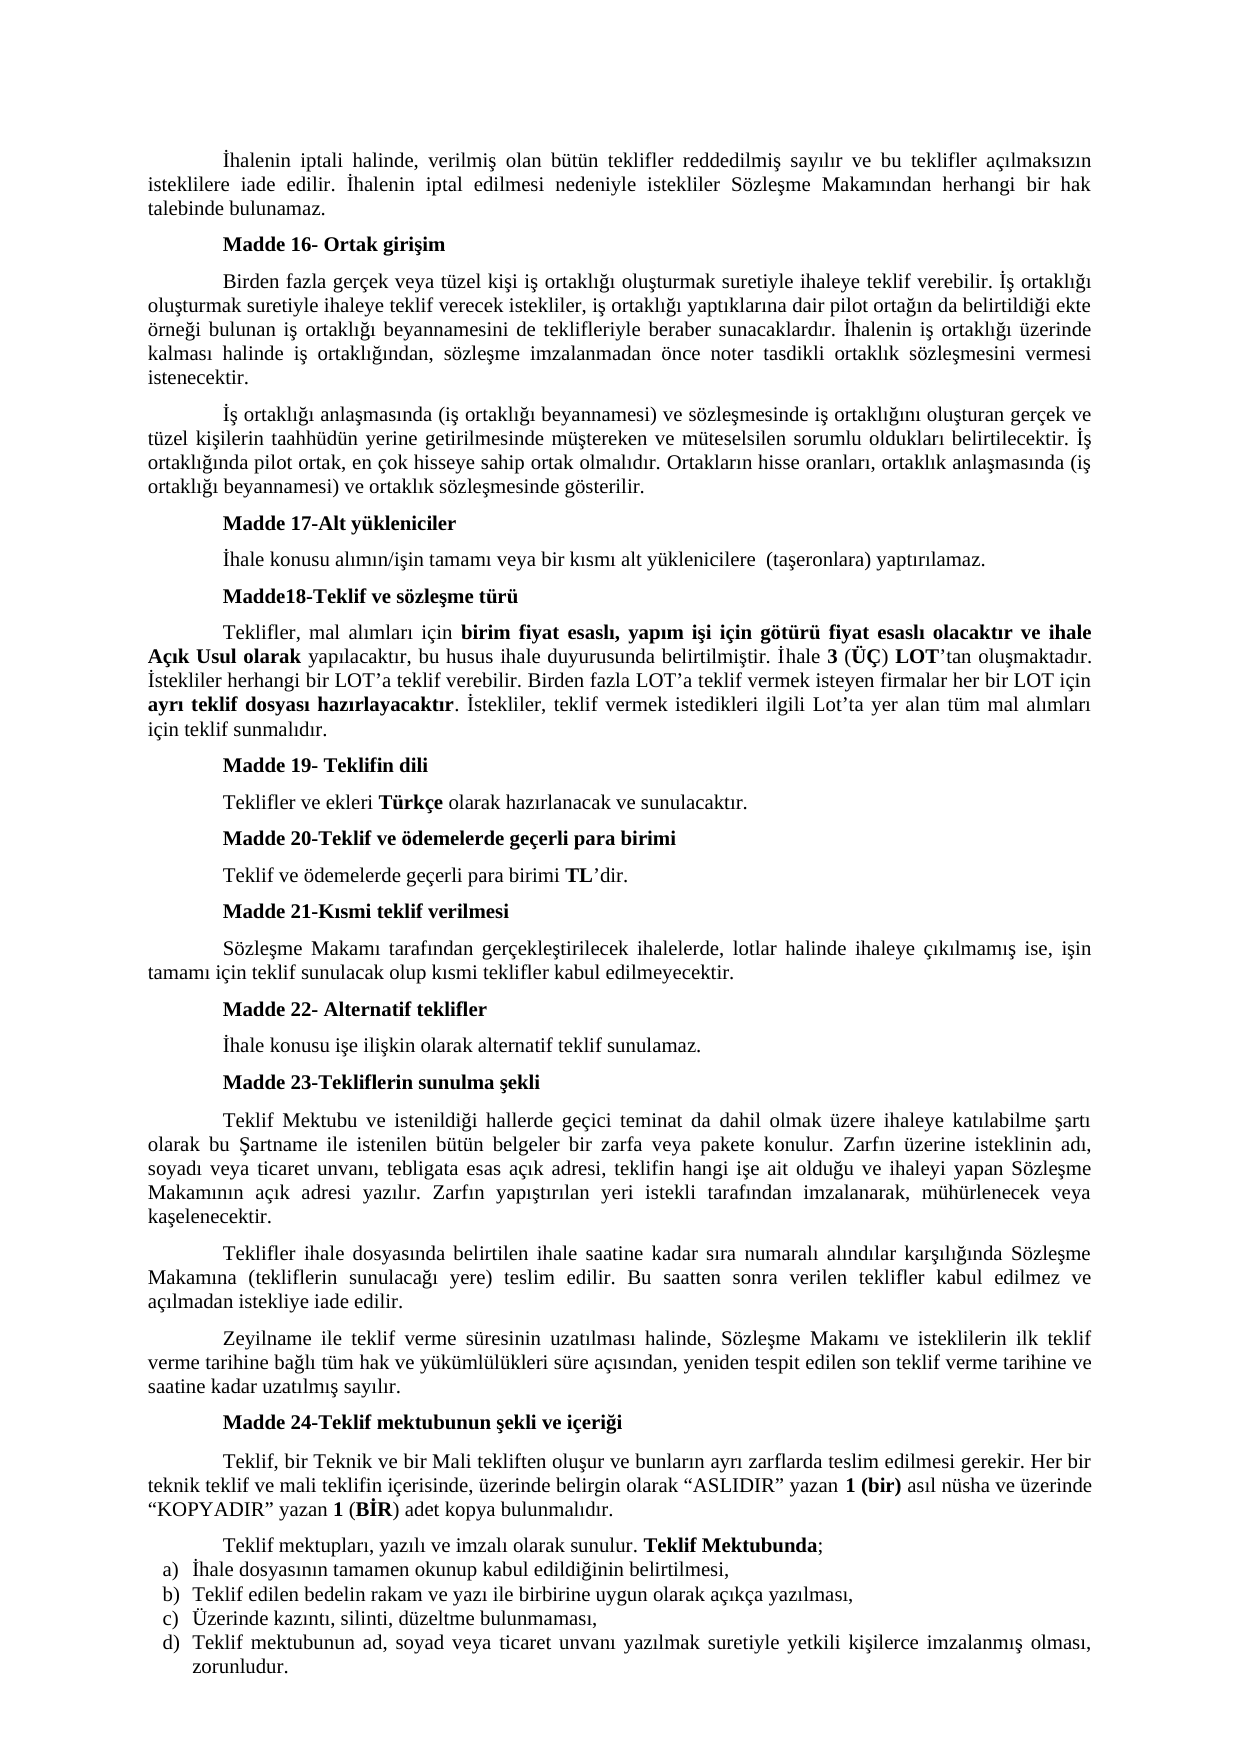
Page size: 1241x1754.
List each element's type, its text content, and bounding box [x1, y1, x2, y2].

text Teklifler, mal alımları için birim fiyat esaslı, yapım işi için götürü fiyat esaslı olacaktır ve ihale Açık Usul olarak yapılacaktır, bu husus ihale duyurusunda belirtilmiştir. İhale 3 (ÜÇ) LOT’tan oluşmaktadır. İstekliler herhangi bir LOT’a teklif verebilir. Birden fazla LOT’a teklif vermek isteyen firmalar her bir LOT için ayrı teklif dosyası hazırlayacaktır. İstekliler, teklif vermek istedikleri ilgili Lot’ta yer alan tüm mal alımları için teklif sunmalıdır. [148, 620, 1093, 741]
text Teklifler ihale dosyasında belirtilen ihale saatine kadar sıra numaralı alındılar karşılığında Sözleşme Makamına (tekliflerin sunulacağı yere) teslim edilir. Bu saatten sonra verilen teklifler kabul edilmez ve açılmadan istekliye iade edilir. [148, 1241, 1093, 1313]
text İhale konusu işe ilişkin olarak alternatif teklif sunulamaz. [148, 1033, 1093, 1057]
text Madde 17-Alt yükleniciler [148, 511, 1093, 534]
list Teklif mektubunun ad, soyad veya ticaret unvanı yazılmak suretiyle yetkili kişilerce imzalanmış olması, zorunludur. [162, 1629, 1093, 1678]
text Madde 20-Teklif ve ödemelerde geçerli para birimi [148, 826, 1093, 850]
text Madde 22- Alternatif teklifler [148, 996, 1093, 1021]
text Teklif, bir Teknik ve bir Mali tekliften oluşur ve bunların ayrı zarflarda teslim edilmesi gerekir. Her bir teknik teklif ve mali teklifin içerisinde, üzerinde belirgin olarak “ASLIDIR” yazan 1 (bir) asıl nüsha ve üzerinde “KOPYADIR” yazan 1 (BİR) adet kopya bulunmalıdır. [148, 1449, 1093, 1521]
text Madde 16- Ortak girişim [148, 232, 1093, 256]
text Madde18-Teklif ve sözleşme türü [148, 584, 1093, 608]
list Teklif edilen bedelin rakam ve yazı ile birbirine uygun olarak açıkça yazılması, [162, 1581, 1093, 1606]
text Teklif mektupları, yazılı ve imzalı olarak sunulur. Teklif Mektubunda; [148, 1533, 1093, 1557]
text Teklif Mektubu ve istenildiği hallerde geçici teminat da dahil olmak üzere ihaleye katılabilme şartı olarak bu Şartname ile istenilen bütün belgeler bir zarfa veya pakete konulur. Zarfın üzerine isteklinin adı, soyadı veya ticaret unvanı, tebligata esas açık adresi, teklifin hangi işe ait olduğu ve ihaleyi yapan Sözleşme Makamının açık adresi yazılır. Zarfın yapıştırılan yeri istekli tarafından imzalanarak, mühürlenecek veya kaşelenecektir. [148, 1108, 1093, 1228]
text Teklifler ve ekleri Türkçe olarak hazırlanacak ve sunulacaktır. [148, 789, 1093, 814]
text İş ortaklığı anlaşmasında (iş ortaklığı beyannamesi) ve sözleşmesinde iş ortaklığını oluşturan gerçek ve tüzel kişilerin taahhüdün yerine getirilmesinde müştereken ve müteselsilen sorumlu oldukları belirtilecektir. İş ortaklığında pilot ortak, en çok hisseye sahip ortak olmalıdır. Ortakların hisse oranları, ortaklık anlaşmasında (iş ortaklığı beyannamesi) ve ortaklık sözleşmesinde gösterilir. [148, 402, 1093, 498]
list İhale dosyasının tamamen okunup kabul edildiğinin belirtilmesi, [162, 1557, 1093, 1581]
text Zeyilname ile teklif verme süresinin uzatılması halinde, Sözleşme Makamı ve isteklilerin ilk teklif verme tarihine bağlı tüm hak ve yükümlülükleri süre açısından, yeniden tespit edilen son teklif verme tarihine ve saatine kadar uzatılmış sayılır. [148, 1326, 1093, 1398]
text İhalenin iptali halinde, verilmiş olan bütün teklifler reddedilmiş sayılır ve bu teklifler açılmaksızın isteklilere iade edilir. İhalenin iptal edilmesi nedeniyle istekliler Sözleşme Makamından herhangi bir hak talebinde bulunamaz. [148, 148, 1093, 220]
text İhale konusu alımın/işin tamamı veya bir kısmı alt yüklenicilere (taşeronlara) yaptırılamaz. [148, 547, 1130, 571]
list Üzerinde kazıntı, silinti, düzeltme bulunmaması, [162, 1606, 1093, 1629]
text Sözleşme Makamı tarafından gerçekleştirilecek ihalelerde, lotlar halinde ihaleye çıkılmamış ise, işin tamamı için teklif sunulacak olup kısmi teklifler kabul edilmeyecektir. [148, 936, 1093, 984]
text Birden fazla gerçek veya tüzel kişi iş ortaklığı oluşturmak suretiyle ihaleye teklif verebilir. İş ortaklığı oluşturmak suretiyle ihaleye teklif verecek istekliler, iş ortaklığı yaptıklarına dair pilot ortağın da belirtildiği ekte örneği bulunan iş ortaklığı beyannamesini de teklifleriyle beraber sunacaklardır. İhalenin iş ortaklığı üzerinde kalması halinde iş ortaklığından, sözleşme imzalanmadan önce noter tasdikli ortaklık sözleşmesini vermesi istenecektir. [148, 269, 1093, 389]
text Madde 21-Kısmi teklif verilmesi [148, 899, 1093, 923]
text Madde 24-Teklif mektubunun şekli ve içeriği [148, 1410, 1093, 1434]
text Madde 23-Tekliflerin sunulma şekli [148, 1069, 1093, 1094]
text Madde 19- Teklifin dili [148, 753, 1093, 777]
text Teklif ve ödemelerde geçerli para birimi TL’dir. [148, 863, 1093, 887]
